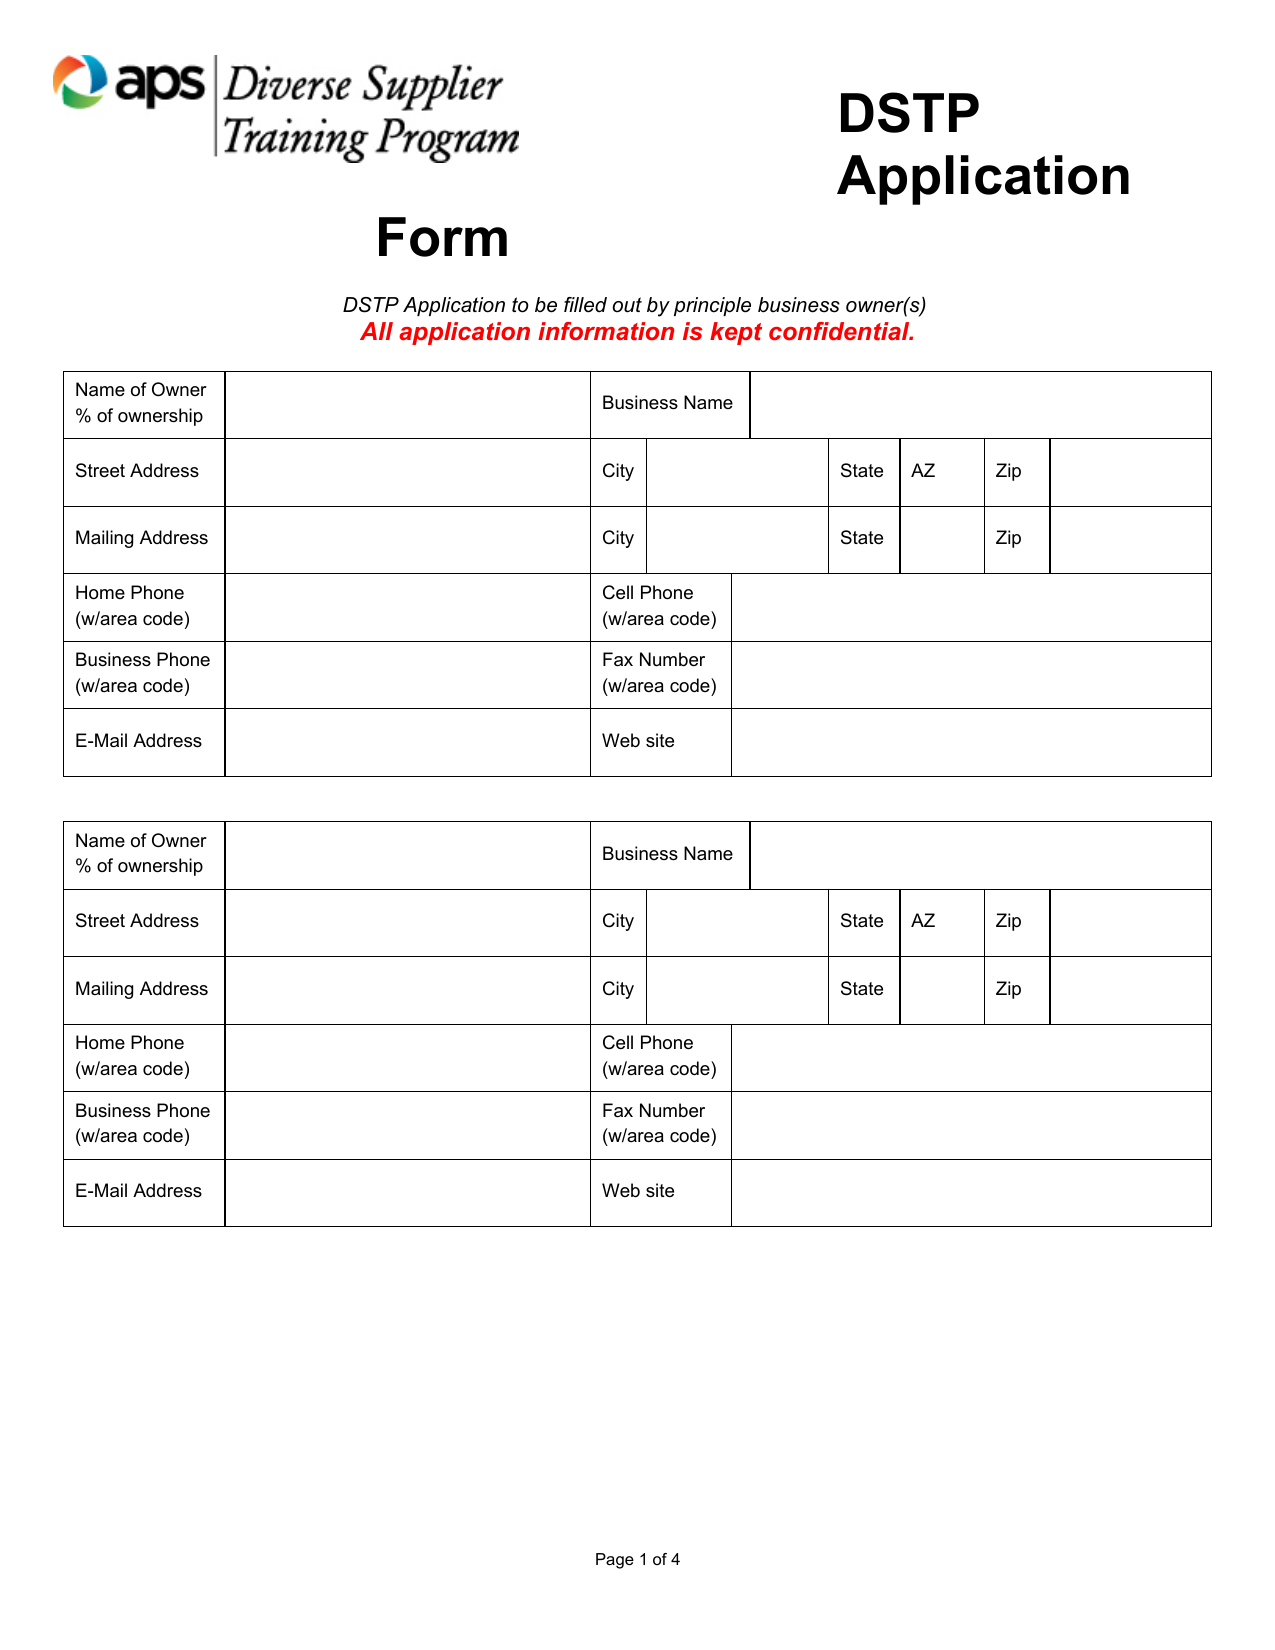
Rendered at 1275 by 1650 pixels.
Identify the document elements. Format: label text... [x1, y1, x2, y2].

table_header Business Name [591, 372, 749, 438]
table_cell [226, 1160, 590, 1226]
table_cell [1051, 439, 1211, 506]
table_header Name of Owner % of ownership [64, 822, 224, 888]
table_cell Business Phone (w/area code) [64, 642, 224, 708]
table_cell City [591, 890, 646, 956]
table_cell Home Phone (w/area code) [64, 1025, 224, 1091]
table_cell [647, 507, 828, 573]
table_cell [1051, 507, 1211, 573]
table_cell State [829, 439, 899, 506]
table_cell [732, 1160, 1211, 1226]
table_cell E-Mail Address [64, 1160, 224, 1226]
table_cell AZ [901, 890, 984, 956]
table_cell [226, 709, 590, 776]
table_header [751, 372, 1211, 438]
table_cell Cell Phone (w/area code) [591, 1025, 731, 1091]
table_header [751, 822, 1211, 888]
text DSTP Application to be filled out by principle business owner(s) All application information is kept confidential. [75, 293, 1200, 346]
table_cell [732, 1025, 1211, 1091]
picture [53, 55, 519, 163]
table_cell [732, 574, 1211, 641]
table_cell Fax Number (w/area code) [591, 1092, 731, 1158]
table_cell Cell Phone (w/area code) [591, 574, 731, 641]
table_cell [226, 1025, 590, 1091]
table_cell [647, 439, 828, 506]
table_cell City [591, 957, 646, 1023]
table_header [226, 372, 590, 438]
table_cell Zip [985, 507, 1049, 573]
table_cell [732, 1092, 1211, 1158]
table_cell Street Address [64, 439, 224, 506]
table_cell E-Mail Address [64, 709, 224, 776]
table_cell City [591, 439, 646, 506]
table_cell [732, 709, 1211, 776]
table_header Name of Owner % of ownership [64, 372, 224, 438]
table_cell Zip [985, 439, 1049, 506]
table_cell Mailing Address [64, 507, 224, 573]
table_cell Home Phone (w/area code) [64, 574, 224, 641]
table_cell State [829, 890, 899, 956]
table_cell [901, 957, 984, 1023]
table_cell Web site [591, 1160, 731, 1226]
table_cell AZ [901, 439, 984, 506]
table_cell Zip [985, 957, 1049, 1023]
table_cell [226, 574, 590, 641]
table_cell [1051, 957, 1211, 1023]
table_cell [226, 642, 590, 708]
table_cell [226, 507, 590, 573]
table_cell City [591, 507, 646, 573]
table_cell Business Phone (w/area code) [64, 1092, 224, 1158]
table_header Business Name [591, 822, 749, 888]
table_cell [226, 1092, 590, 1158]
table_header [226, 822, 590, 888]
table_cell Web site [591, 709, 731, 776]
table_cell State [829, 957, 899, 1023]
table_cell Fax Number (w/area code) [591, 642, 731, 708]
table_cell Zip [985, 890, 1049, 956]
table_cell Mailing Address [64, 957, 224, 1023]
table_cell Street Address [64, 890, 224, 956]
table_cell State [829, 507, 899, 573]
table_cell [732, 642, 1211, 708]
table_cell [901, 507, 984, 573]
table_cell [226, 890, 590, 956]
text DSTP Application Form [375, 81, 1200, 268]
table_cell [1051, 890, 1211, 956]
table_cell [226, 957, 590, 1023]
table_cell [647, 890, 828, 956]
table_cell [647, 957, 828, 1023]
table_cell [226, 439, 590, 506]
